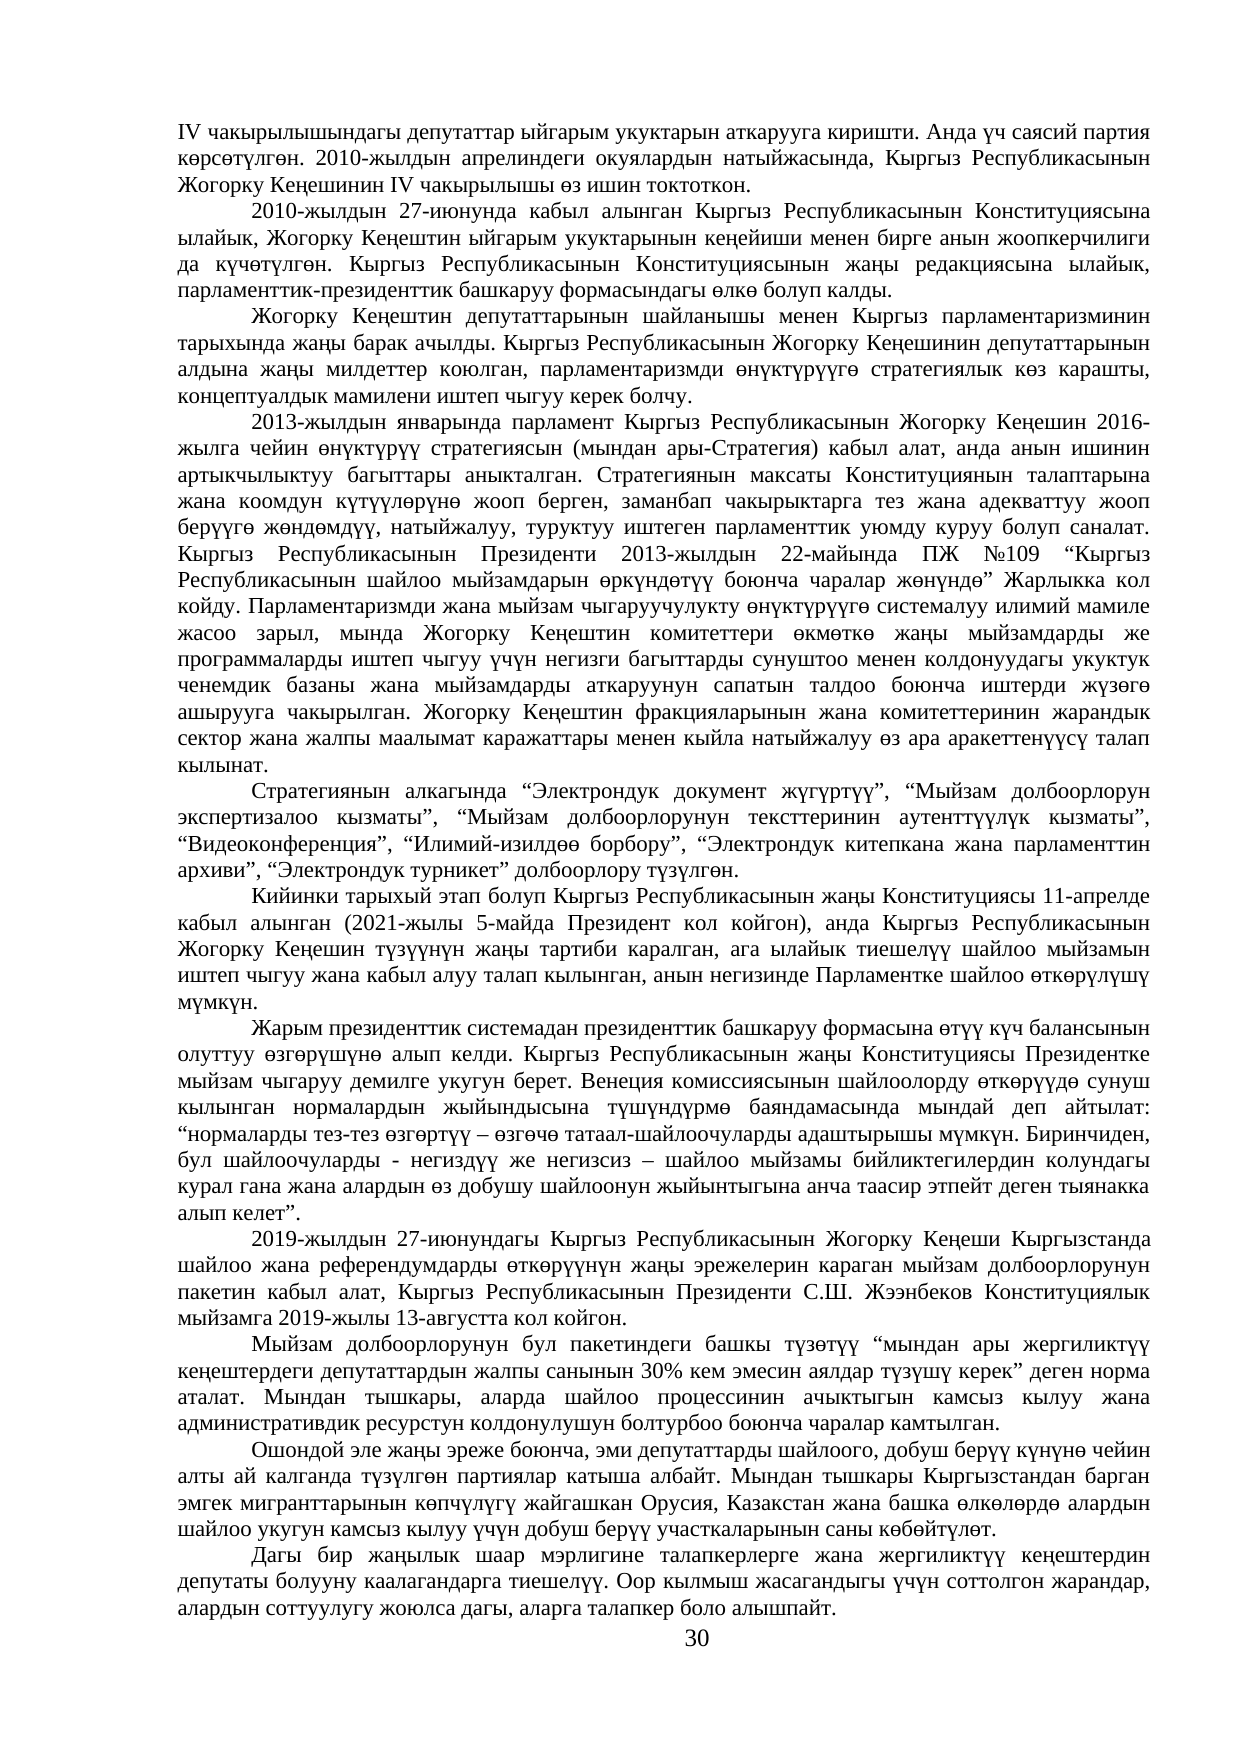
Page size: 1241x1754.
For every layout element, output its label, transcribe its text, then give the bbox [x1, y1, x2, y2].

text Ошондой эле жаңы эреже боюнча, эми депутаттарды шайлоого, добуш берүү күнүнө чейин алты ай калганда түзүлгөн партиялар катыша албайт. Мындан тышкары Кыргызстандан барган эмгек мигранттарынын көпчүлүгү жайгашкан Орусия, Казакстан жана башка өлкөлөрдө алардын шайлоо укугун камсыз кылуу үчүн добуш берүү участкаларынын саны көбөйтүлөт. [177, 1436, 1152, 1541]
text 2019-жылдын 27-июнундагы Кыргыз Республикасынын Жогорку Кеңеши Кыргызстанда шайлоо жана референдумдарды өткөрүүнүн жаңы эрежелерин караган мыйзам долбоорлорунун пакетин кабыл алат, Кыргыз Республикасынын Президенти С.Ш. Жээнбеков Конституциялык мыйзамга 2019-жылы 13-августта кол койгон. [177, 1225, 1152, 1330]
text Жогорку Кеңештин депутаттарынын шайланышы менен Кыргыз парламентаризминин тарыхында жаңы барак ачылды. Кыргыз Республикасынын Жогорку Кеңешинин депутаттарынын алдына жаңы милдеттер коюлган, парламентаризмди өнүктүрүүгө стратегиялык көз карашты, концептуалдык мамилени иштеп чыгуу керек болчу. [177, 303, 1152, 408]
text 2010-жылдын 27-июнунда кабыл алынган Кыргыз Республикасынын Конституциясына ылайык, Жогорку Кеңештин ыйгарым укуктарынын кеңейиши менен бирге анын жоопкерчилиги да күчөтүлгөн. Кыргыз Республикасынын Конституциясынын жаңы редакциясына ылайык, парламенттик-президенттик башкаруу формасындагы өлкө болуп калды. [177, 197, 1152, 303]
text Дагы бир жаңылык шаар мэрлигине талапкерлерге жана жергиликтүү кеңештердин депутаты болууну каалагандарга тиешелүү. Оор кылмыш жасагандыгы үчүн соттолгон жарандар, алардын соттуулугу жоюлса дагы, аларга талапкер боло алышпайт. [177, 1541, 1152, 1620]
text 2013-жылдын январында парламент Кыргыз Республикасынын Жогорку Кеңешин 2016-жылга чейин өнүктүрүү стратегиясын (мындан ары-Стратегия) кабыл алат, анда анын ишинин артыкчылыктуу багыттары аныкталган. Стратегиянын максаты Конституциянын талаптарына жана коомдун күтүүлөрүнө жооп берген, заманбап чакырыктарга тез жана адекваттуу жооп берүүгө жөндөмдүү, натыйжалуу, туруктуу иштеген парламенттик уюмду куруу болуп саналат. Кыргыз Республикасынын Президенти 2013-жылдын 22-майында ПЖ №109 “Кыргыз Республикасынын шайлоо мыйзамдарын өркүндөтүү боюнча чаралар жөнүндө” Жарлыкка кол койду. Парламентаризмди жана мыйзам чыгаруучулукту өнүктүрүүгө системалуу илимий мамиле жасоо зарыл, мында Жогорку Кеңештин комитеттери өкмөткө жаңы мыйзамдарды же программаларды иштеп чыгуу үчүн негизги багыттарды сунуштоо менен колдонуудагы укуктук ченемдик базаны жана мыйзамдарды аткаруунун сапатын талдоо боюнча иштерди жүзөгө ашырууга чакырылган. Жогорку Кеңештин фракцияларынын жана комитеттеринин жарандык сектор жана жалпы маалымат каражаттары менен кыйла натыйжалуу өз ара аракеттенүүсү талап кылынат. [177, 408, 1152, 777]
text Кийинки тарыхый этап болуп Кыргыз Республикасынын жаңы Конституциясы 11-апрелде кабыл алынган (2021-жылы 5-майда Президент кол койгон), анда Кыргыз Республикасынын Жогорку Кеңешин түзүүнүн жаңы тартиби каралган, ага ылайык тиешелүү шайлоо мыйзамын иштеп чыгуу жана кабыл алуу талап кылынган, анын негизинде Парламентке шайлоо өткөрүлүшү мүмкүн. [177, 882, 1152, 1014]
text Жарым президенттик системадан президенттик башкаруу формасына өтүү күч балансынын олуттуу өзгөрүшүнө алып келди. Кыргыз Республикасынын жаңы Конституциясы Президентке мыйзам чыгаруу демилге укугун берет. Венеция комиссиясынын шайлоолорду өткөрүүдө сунуш кылынган нормалардын жыйындысына түшүндүрмө баяндамасында мындай деп айтылат: “нормаларды тез-тез өзгөртүү – өзгөчө татаал-шайлоочуларды адаштырышы мүмкүн. Биринчиден, бул шайлоочуларды - негиздүү же негизсиз – шайлоо мыйзамы бийликтегилердин колундагы курал гана жана алардын өз добушу шайлоонун жыйынтыгына анча таасир этпейт деген тыянакка алып келет”. [177, 1014, 1152, 1225]
text Стратегиянын алкагында “Электрондук документ жүгүртүү”, “Мыйзам долбоорлорун экспертизалоо кызматы”, “Мыйзам долбоорлорунун тексттеринин аутенттүүлүк кызматы”, “Видеоконференция”, “Илимий-изилдөө борбору”, “Электрондук китепкана жана парламенттин архиви”, “Электрондук турникет” долбоорлору түзүлгөн. [177, 777, 1152, 882]
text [177, 118, 1152, 197]
text Мыйзам долбоорлорунун бул пакетиндеги башкы түзөтүү “мындан ары жергиликтүү кеңештердеги депутаттардын жалпы санынын 30% кем эмесин аялдар түзүшү керек” деген норма аталат. Мындан тышкары, аларда шайлоо процессинин ачыктыгын камсыз кылуу жана административдик ресурстун колдонулушун болтурбоо боюнча чаралар камтылган. [177, 1330, 1152, 1436]
